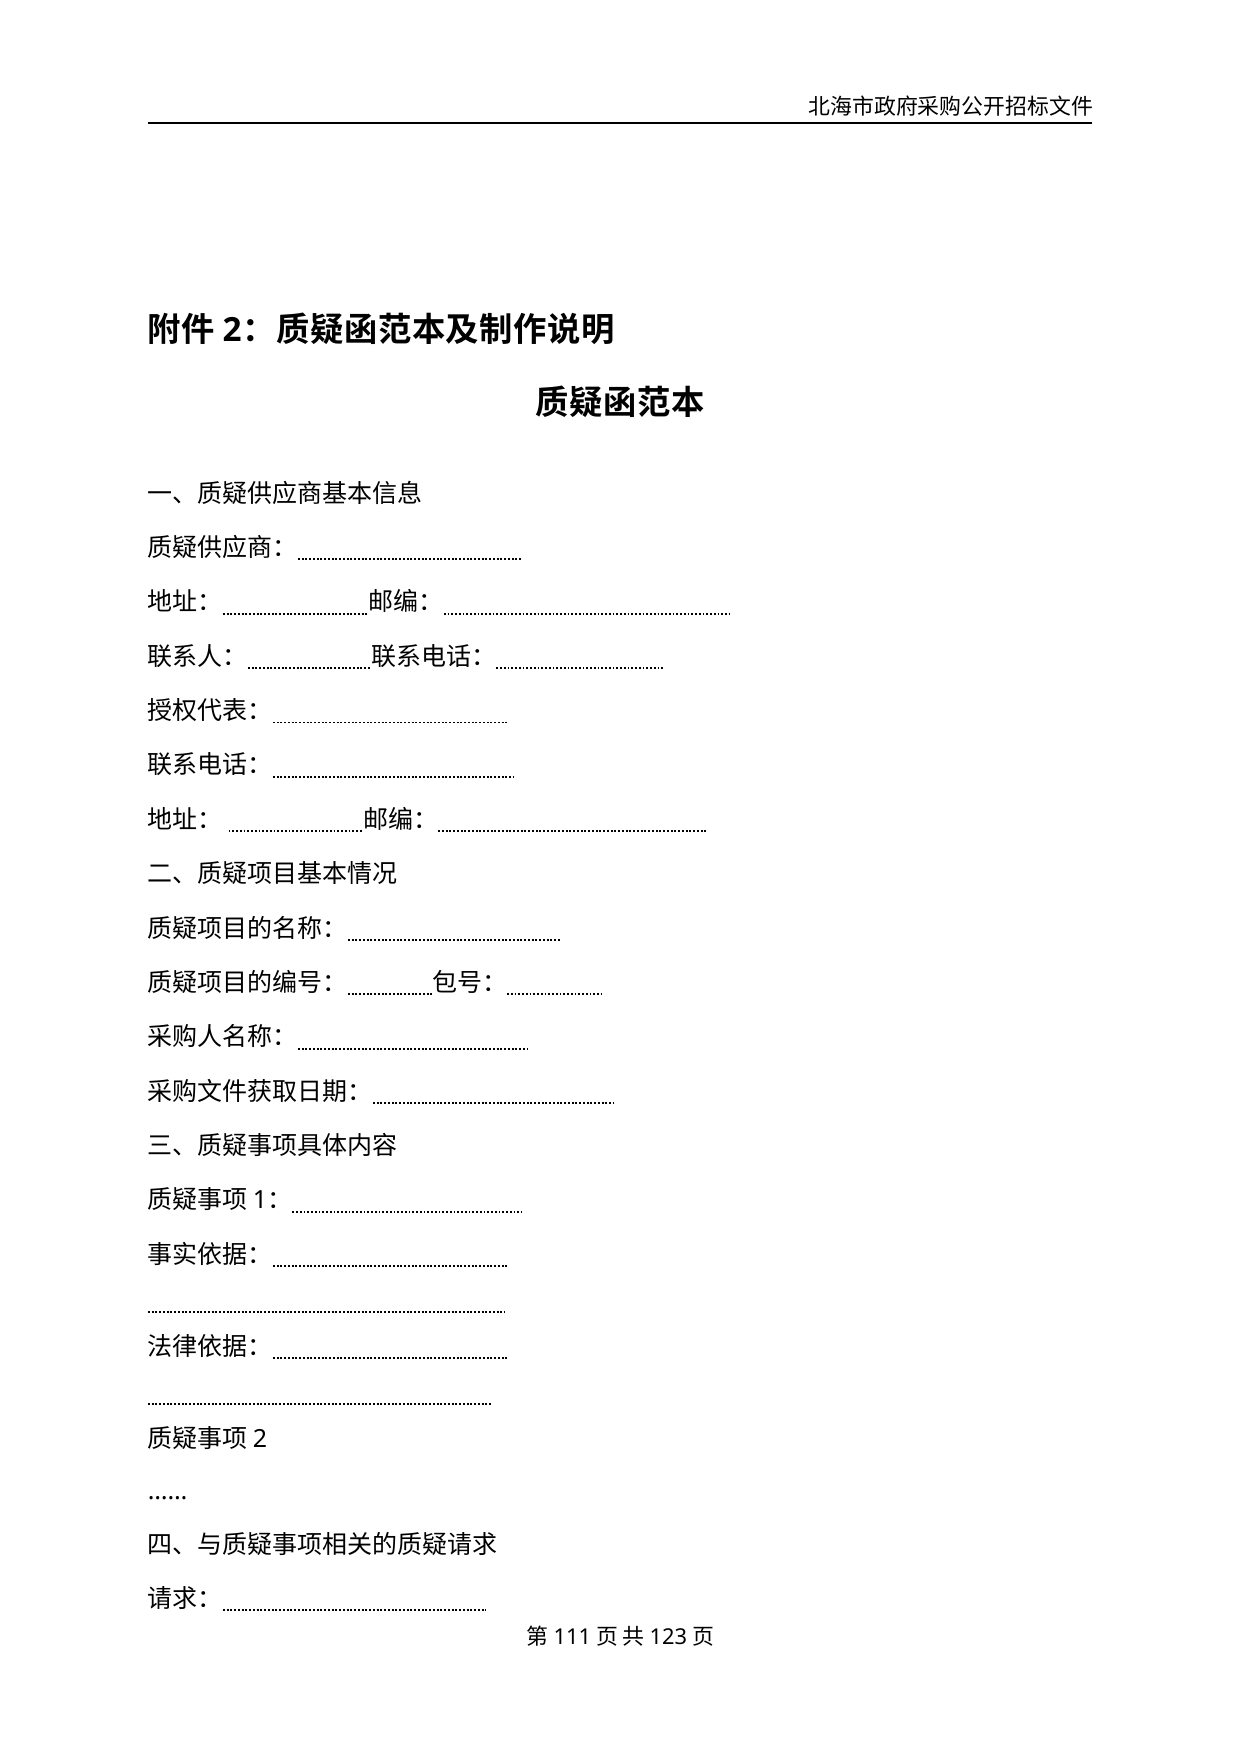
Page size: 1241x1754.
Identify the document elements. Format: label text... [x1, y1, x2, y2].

text 附件2：质疑函范本及制作说明 [148, 303, 1092, 352]
text 地址： 邮编： [148, 799, 1092, 836]
text …… [148, 1473, 1092, 1507]
text 采购人名称： [148, 1017, 1092, 1053]
text 采购文件获取日期： [148, 1071, 1092, 1107]
text 质疑供应商： [148, 527, 1092, 564]
text 质疑项目的名称： [148, 908, 1092, 944]
text 联系人： 联系电话： [148, 636, 1092, 672]
text 授权代表： [148, 691, 1092, 727]
text 联系电话： [148, 745, 1092, 781]
text 一、质疑供应商基本信息 [148, 473, 1092, 509]
text 质疑事项1： [148, 1180, 1092, 1216]
text 质疑函范本 [148, 376, 1092, 424]
text 法律依据： [148, 1326, 1092, 1363]
text 请求： [148, 1578, 1092, 1615]
text 三、质疑事项具体内容 [148, 1126, 1092, 1162]
text 质疑项目的编号： 包号： [148, 962, 1092, 999]
text 四、与质疑事项相关的质疑请求 [148, 1524, 1092, 1560]
text 地址： 邮编： [148, 582, 1092, 618]
text 事实依据： [148, 1234, 1092, 1271]
text 二、质疑项目基本情况 [148, 854, 1092, 890]
text 质疑事项2 [148, 1419, 1092, 1455]
